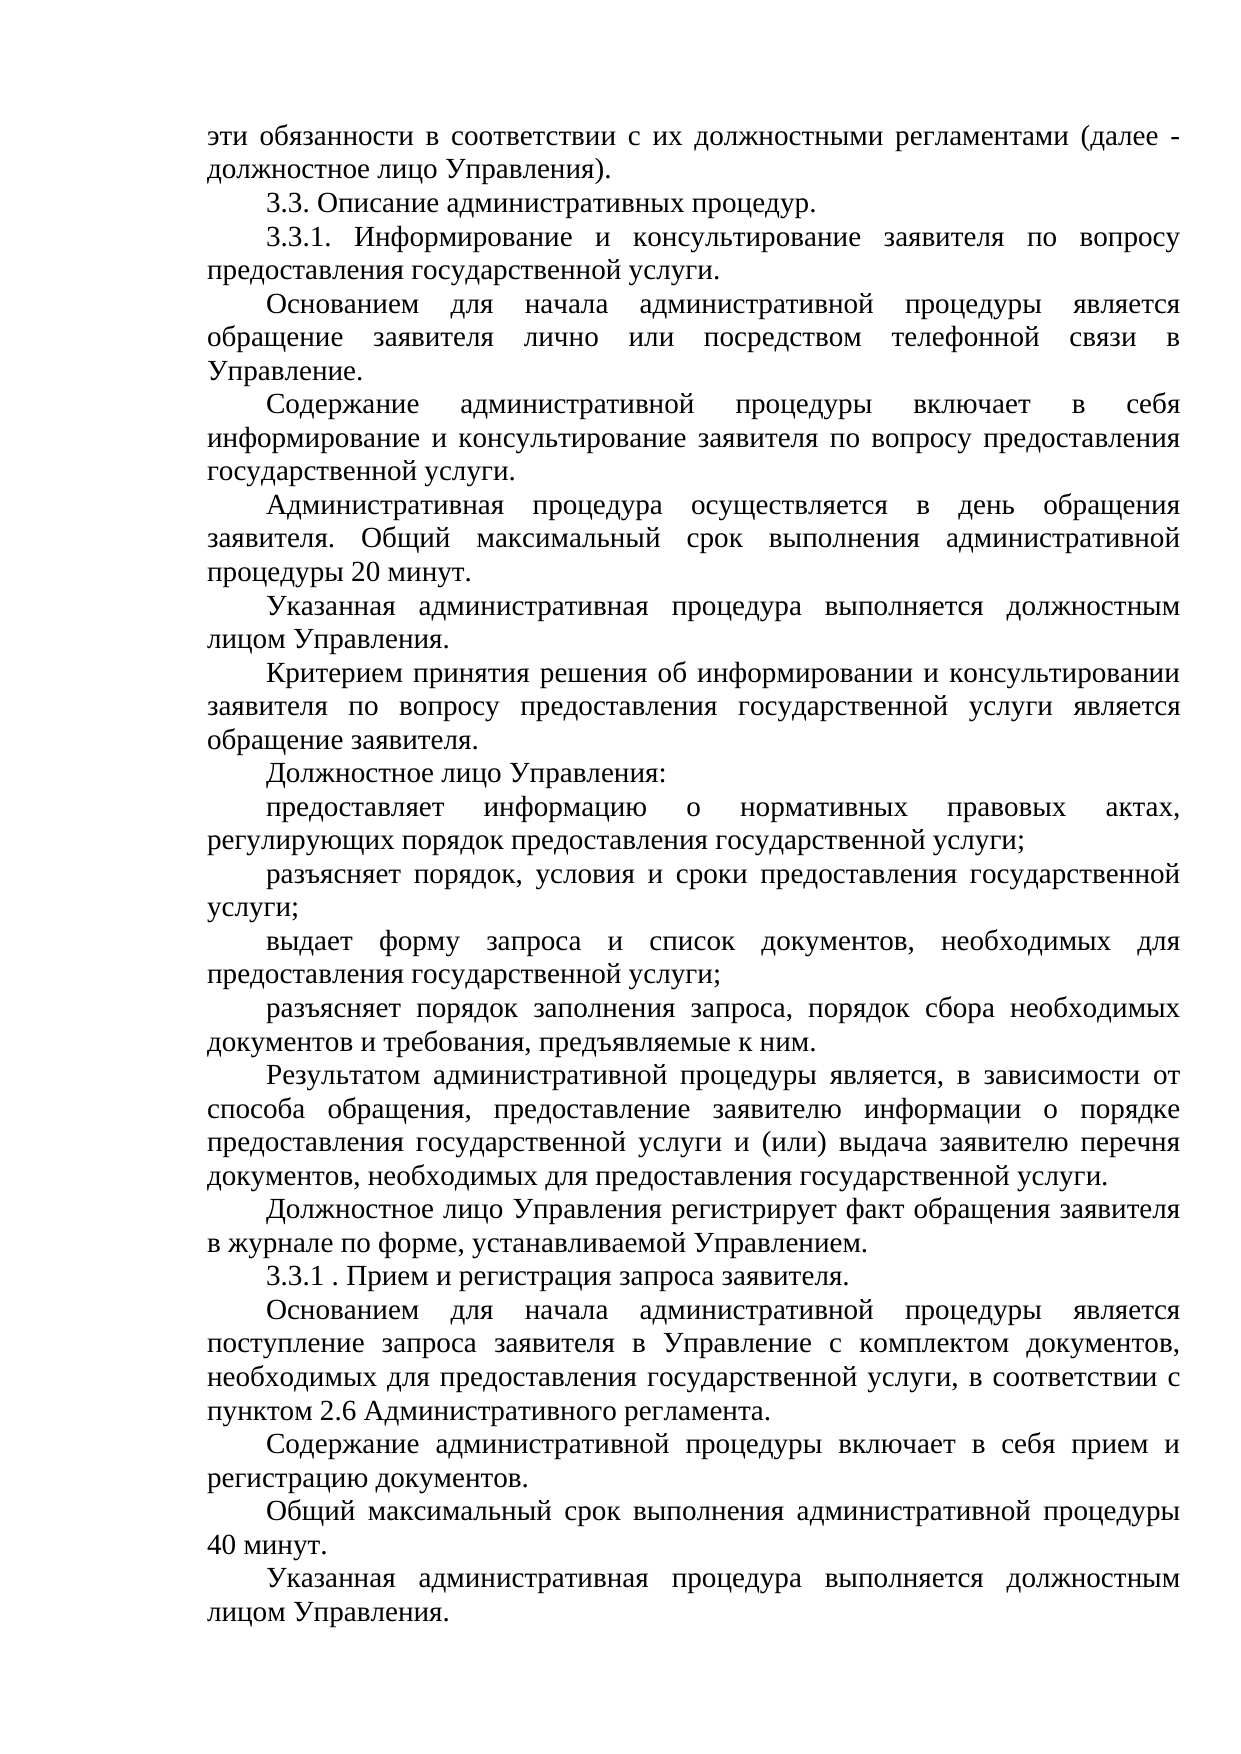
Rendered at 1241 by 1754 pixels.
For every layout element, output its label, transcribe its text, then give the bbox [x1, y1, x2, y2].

text Результатом административной процедуры является, в зависимости от способа обращения, предоставление заявителю информации о порядке предоставления государственной услуги и (или) выдача заявителю перечня документов, необходимых для предоставления государственной услуги. [207, 1057, 1181, 1191]
text Основанием для начала административной процедуры является поступление запроса заявителя в Управление с комплектом документов, необходимых для предоставления государственной услуги, в соответствии с пунктом 2.6 Административного регламента. [207, 1292, 1181, 1426]
text Административная процедура осуществляется в день обращения заявителя. Общий максимальный срок выполнения административной процедуры 20 минут. [207, 487, 1181, 588]
text Должностное лицо Управления: [207, 755, 1181, 789]
text Основанием для начала административной процедуры является обращение заявителя лично или посредством телефонной связи в Управление. [207, 286, 1181, 386]
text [207, 118, 1181, 185]
text 3.3.1. Информирование и консультирование заявителя по вопросу предоставления государственной услуги. [207, 219, 1181, 286]
text выдает форму запроса и список документов, необходимых для предоставления государственной услуги; [207, 923, 1181, 990]
text Содержание административной процедуры включает в себя прием и регистрацию документов. [207, 1426, 1181, 1493]
text предоставляет информацию о нормативных правовых актах, регулирующих порядок предоставления государственной услуги; [207, 789, 1181, 856]
text 3.3.1 . Прием и регистрация запроса заявителя. [207, 1258, 1181, 1292]
text Критерием принятия решения об информировании и консультировании заявителя по вопросу предоставления государственной услуги является обращение заявителя. [207, 655, 1181, 755]
text разъясняет порядок заполнения запроса, порядок сбора необходимых документов и требования, предъявляемые к ним. [207, 990, 1181, 1057]
text разъясняет порядок, условия и сроки предоставления государственной услуги; [207, 856, 1181, 923]
text 3.3. Описание административных процедур. [207, 185, 1181, 219]
text Должностное лицо Управления регистрирует факт обращения заявителя в журнале по форме, устанавливаемой Управлением. [207, 1191, 1181, 1258]
text Указанная административная процедура выполняется должностным лицом Управления. [207, 588, 1181, 655]
text Содержание административной процедуры включает в себя информирование и консультирование заявителя по вопросу предоставления государственной услуги. [207, 386, 1181, 487]
text Общий максимальный срок выполнения административной процедуры 40 минут. [207, 1493, 1181, 1560]
text Указанная административная процедура выполняется должностным лицом Управления. [207, 1560, 1181, 1627]
